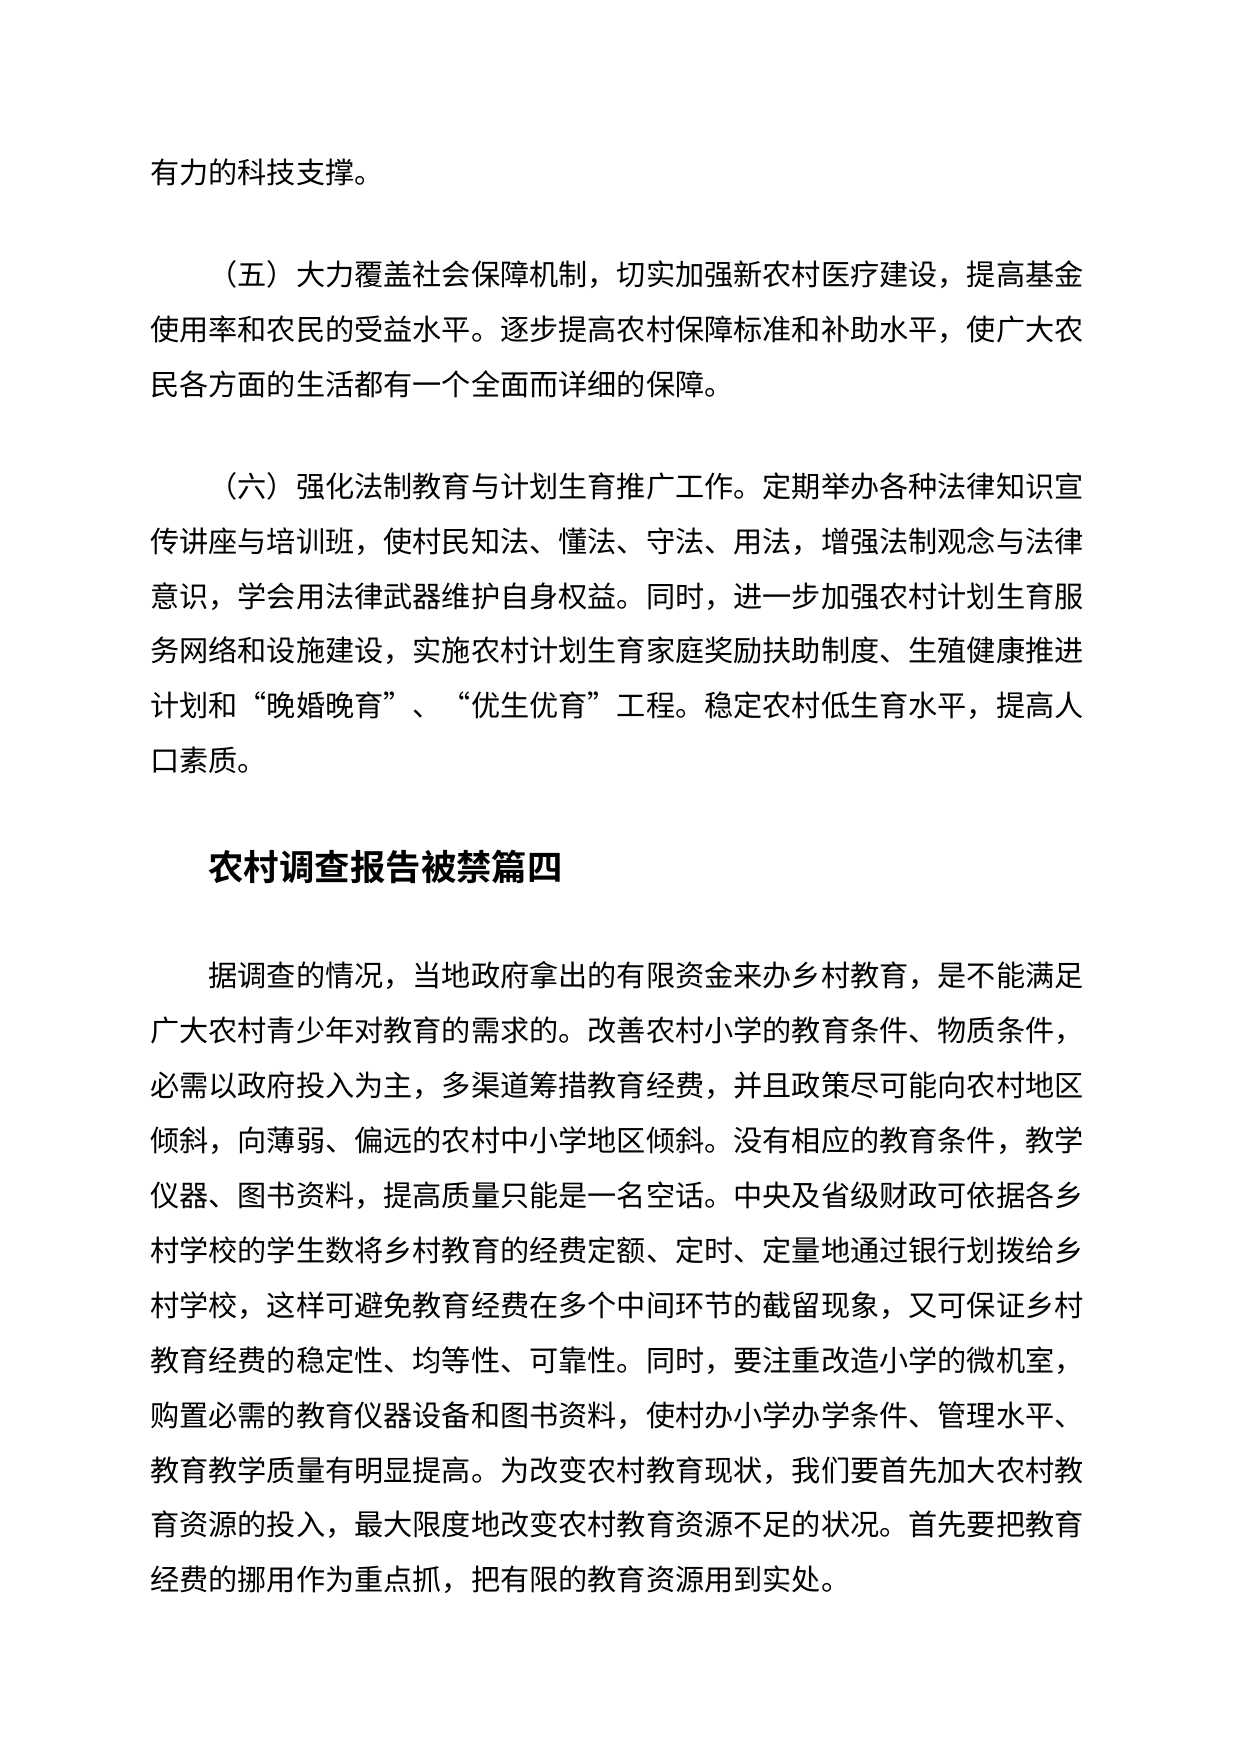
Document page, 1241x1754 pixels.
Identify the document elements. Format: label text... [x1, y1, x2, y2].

text （五）大力覆盖社会保障机制，切实加强新农村医疗建设，提高基金使用率和农民的受益水平。逐步提高农村保障标准和补助水平，使广大农民各方面的生活都有一个全面而详细的保障。 [150, 252, 1090, 404]
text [150, 150, 1090, 192]
text 农村调查报告被禁篇四 [150, 839, 1090, 891]
text （六）强化法制教育与计划生育推广工作。定期举办各种法律知识宣传讲座与培训班，使村民知法、懂法、守法、用法，增强法制观念与法律意识，学会用法律武器维护自身权益。同时，进一步加强农村计划生育服务网络和设施建设，实施农村计划生育家庭奖励扶助制度、生殖健康推进计划和“晚婚晚育”、“优生优育”工程。稳定农村低生育水平，提高人口素质。 [150, 463, 1090, 780]
text 据调查的情况，当地政府拿出的有限资金来办乡村教育，是不能满足广大农村青少年对教育的需求的。改善农村小学的教育条件、物质条件，必需以政府投入为主，多渠道筹措教育经费，并且政策尽可能向农村地区倾斜，向薄弱、偏远的农村中小学地区倾斜。没有相应的教育条件，教学仪器、图书资料，提高质量只能是一名空话。中央及省级财政可依据各乡村学校的学生数将乡村教育的经费定额、定时、定量地通过银行划拨给乡村学校，这样可避免教育经费在多个中间环节的截留现象，又可保证乡村教育经费的稳定性、均等性、可靠性。同时，要注重改造小学的微机室，购置必需的教育仪器设备和图书资料，使村办小学办学条件、管理水平、教育教学质量有明显提高。为改变农村教育现状，我们要首先加大农村教育资源的投入，最大限度地改变农村教育资源不足的状况。首先要把教育经费的挪用作为重点抓，把有限的教育资源用到实处。 [150, 953, 1090, 1599]
